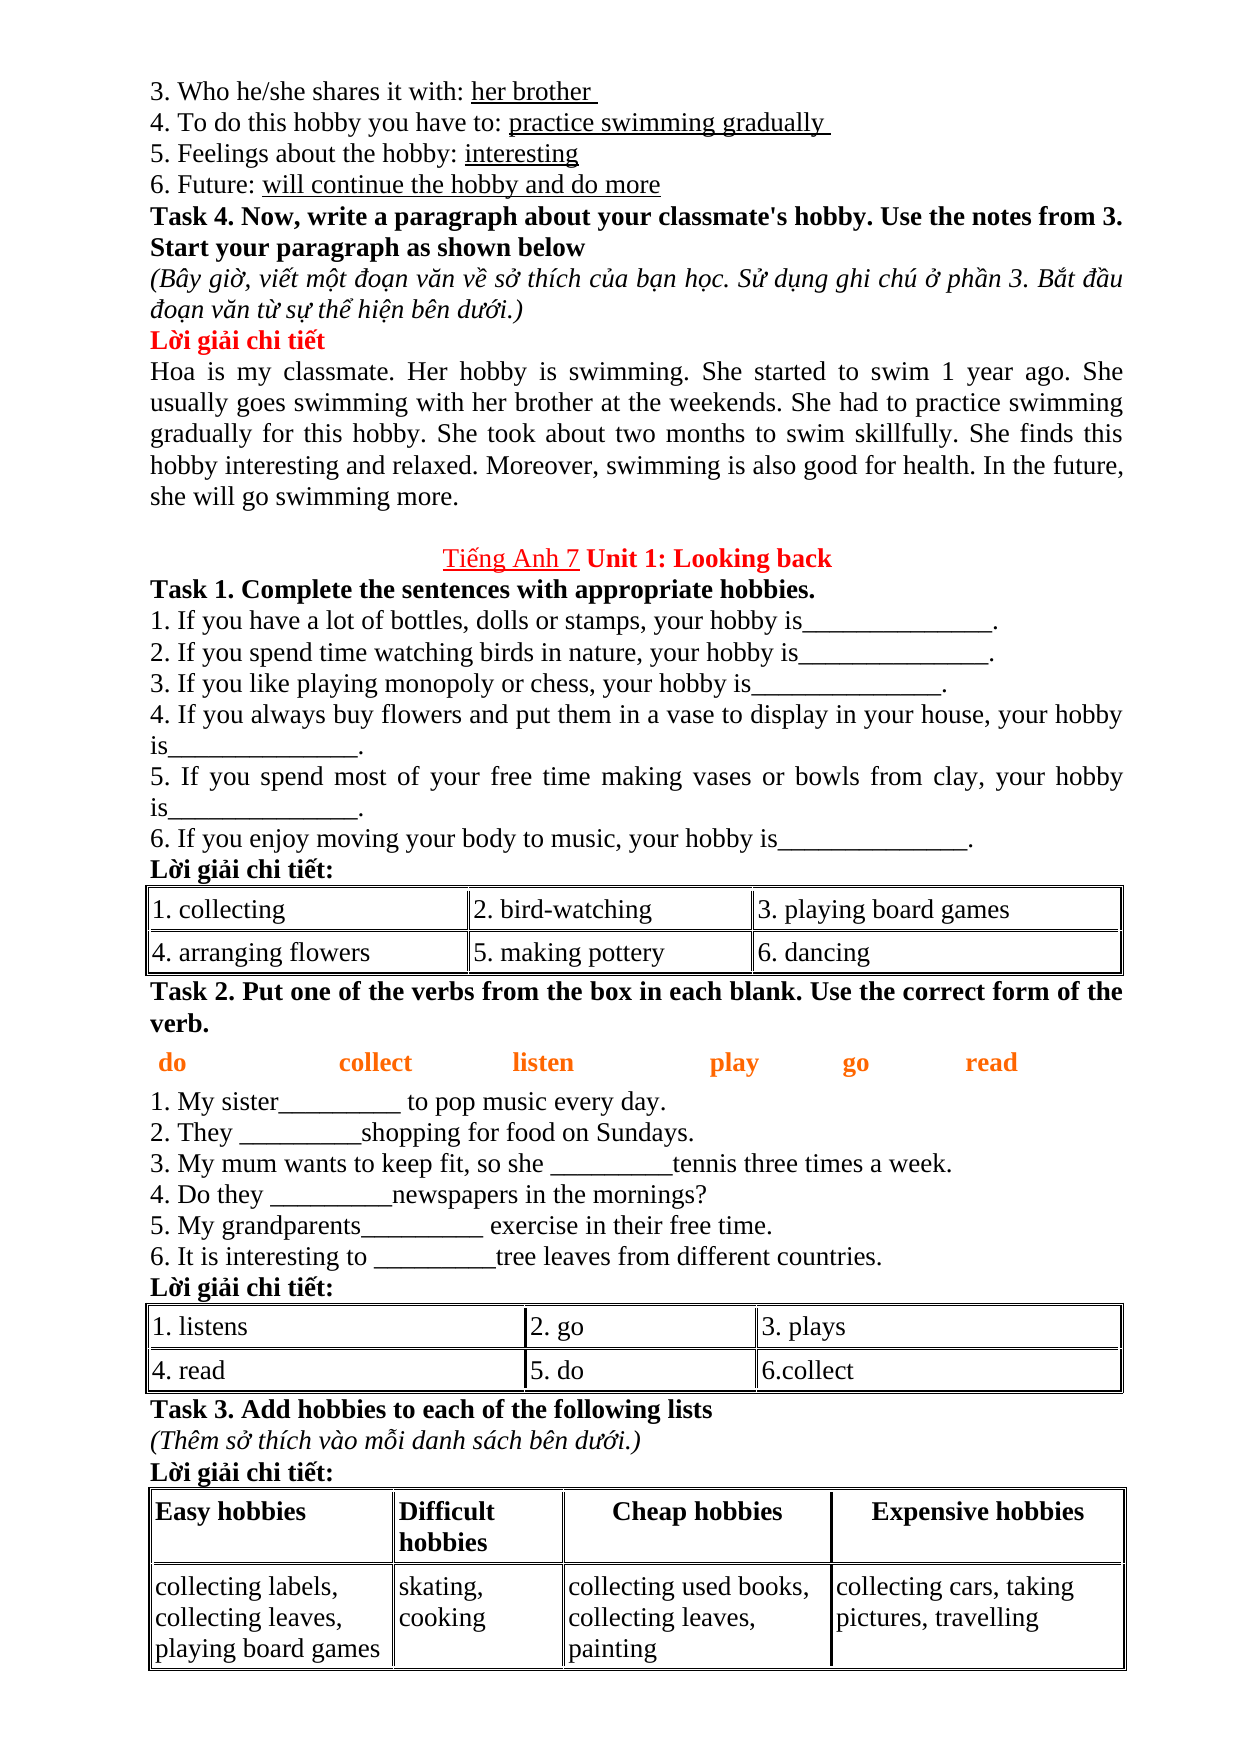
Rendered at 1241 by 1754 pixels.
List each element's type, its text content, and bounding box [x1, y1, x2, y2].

text Task 4. Now, write a paragraph about your classmate's hobby. Use the notes from 3. Start your paragraph as shown below [150, 199, 1125, 262]
table_cell collecting used books, collecting leaves, painting [564, 1565, 831, 1668]
text 5. My grandparents_________ exercise in their free time. [150, 1209, 1125, 1240]
table_header 3. plays [757, 1306, 1120, 1346]
table_cell 6. dancing [753, 929, 1121, 972]
table_header 1. collecting [149, 888, 468, 928]
table_cell 4. arranging flowers [149, 929, 468, 972]
text 1. My sister_________ to pop music every day. [150, 1084, 1125, 1116]
table_header do [150, 1038, 331, 1084]
text Lời giải chi tiết: [150, 1271, 1125, 1303]
text 3. My mum wants to keep fit, so she _________tennis three times a week. [150, 1147, 1125, 1178]
table_header Difficult hobbies [394, 1490, 563, 1562]
text (Thêm sở thích vào mỗi danh sách bên dưới.) [150, 1424, 1125, 1456]
table_header Cheap hobbies [564, 1490, 831, 1562]
table_cell 5. making pottery [469, 932, 753, 972]
text 4. To do this hobby you have to: practice swimming gradually [150, 106, 1125, 137]
text Task 2. Put one of the verbs from the box in each blank. Use the correct form of the verb. [150, 976, 1125, 1038]
text 6. Future: will continue the hobby and do more [150, 168, 1125, 199]
table_header go [835, 1038, 957, 1084]
table_header play [702, 1038, 834, 1084]
table_cell collecting cars, taking pictures, travelling [831, 1562, 1125, 1668]
text 3. Who he/she shares it with: her brother [150, 75, 1125, 106]
text Tiếng Anh 7 Unit 1: Looking back [150, 542, 1125, 573]
table_header Easy hobbies [152, 1490, 394, 1562]
table_cell 5. do [525, 1350, 757, 1390]
table_header 1. listens [147, 1304, 525, 1346]
table_header Expensive hobbies [831, 1490, 1123, 1562]
text Lời giải chi tiết: [150, 854, 1125, 885]
text 2. If you spend time watching birds in nature, your hobby is______________. [150, 636, 1125, 667]
text 6. It is interesting to _________tree leaves from different countries. [150, 1240, 1125, 1271]
text 6. If you enjoy moving your body to music, your hobby is______________. [150, 822, 1125, 854]
text 4. Do they _________newspapers in the mornings? [150, 1178, 1125, 1209]
table_cell 6.collect [757, 1346, 1121, 1390]
text 2. They _________shopping for food on Sundays. [150, 1116, 1125, 1147]
table_header 3. playing board games [753, 888, 1120, 928]
text Hoa is my classmate. Her hobby is swimming. She started to swim 1 year ago. She usually goes swimming with her brother at the weekends. She had to practice swimming gradually for this hobby. She took about two months to swim skillfully. She finds this hobby interesting and relaxed. Moreover, swimming is also good for health. In the future, she will go swimming more. [150, 355, 1125, 511]
table_header read [958, 1038, 1114, 1084]
text 4. If you always buy flowers and put them in a vase to display in your house, your hobby is______________. [150, 698, 1125, 760]
text Lời giải chi tiết [150, 324, 1125, 355]
text 1. If you have a lot of bottles, dolls or stamps, your hobby is______________. [150, 604, 1125, 636]
table_header listen [505, 1038, 702, 1084]
table_cell skating, cooking [394, 1565, 563, 1668]
table_header 2. bird-watching [469, 888, 753, 928]
text 5. If you spend most of your free time making vases or bowls from clay, your hobby is______________. [150, 760, 1125, 822]
table_cell 4. read [149, 1346, 525, 1390]
table_cell collecting labels, collecting leaves, playing board games [150, 1562, 394, 1668]
table_header collect [331, 1038, 504, 1084]
text Task 3. Add hobbies to each of the following lists [150, 1393, 1125, 1424]
text 5. Feelings about the hobby: interesting [150, 137, 1125, 168]
text 3. If you like playing monopoly or chess, your hobby is______________. [150, 667, 1125, 698]
text Task 1. Complete the sentences with appropriate hobbies. [150, 573, 1125, 604]
text Lời giải chi tiết: [150, 1456, 1125, 1487]
text (Bây giờ, viết một đoạn văn về sở thích của bạn học. Sử dụng ghi chú ở phần 3. Bắt đầu đoạn văn từ sự thể hiện bên dưới.) [150, 262, 1125, 324]
table_header 2. go [525, 1306, 757, 1346]
